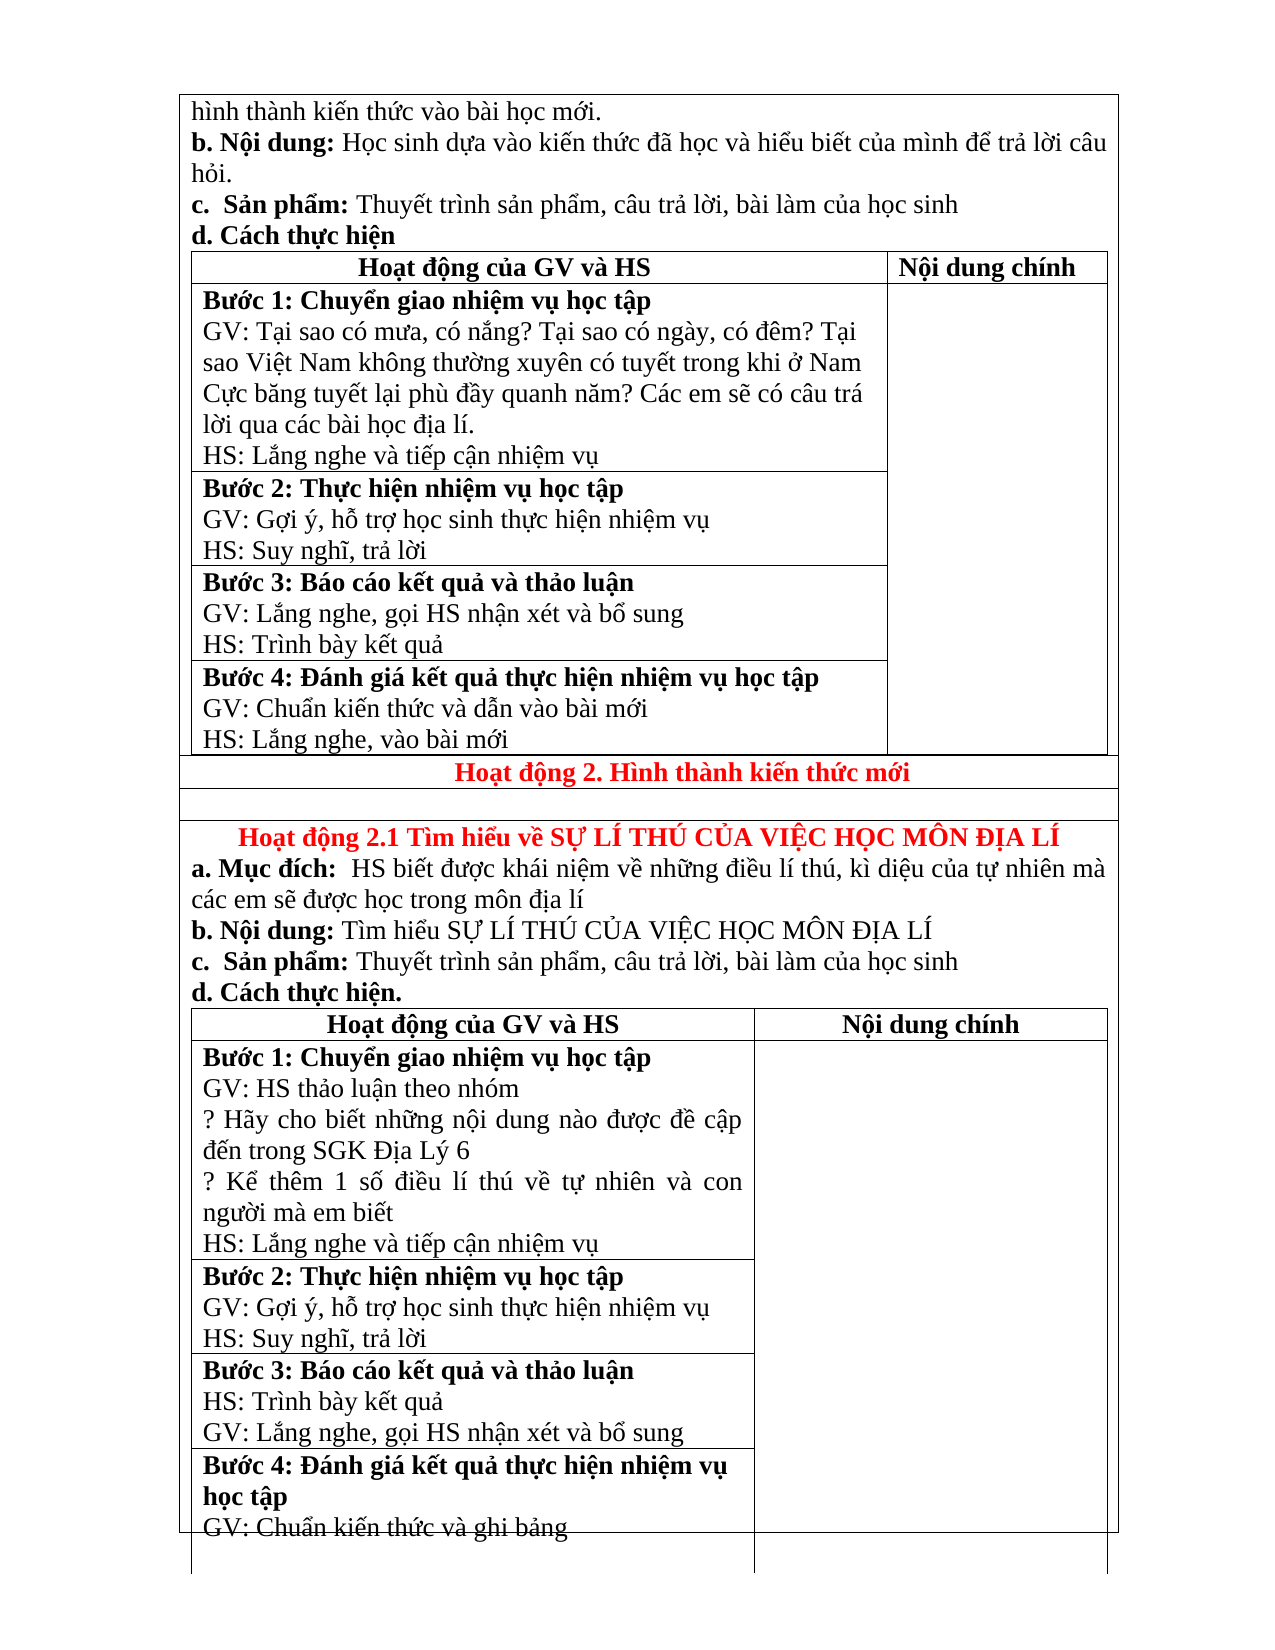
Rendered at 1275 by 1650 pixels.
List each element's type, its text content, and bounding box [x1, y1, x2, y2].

table_cell Hoạt động 2. Hình thành kiến thức mới [180, 756, 1118, 787]
table_cell [180, 789, 1118, 819]
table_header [180, 95, 1118, 755]
table_cell Hoạt động 2.1 Tìm hiểu về SỰ LÍ THÚ CỦA VIỆC HỌC MÔN ĐỊA LÍ a. Mục đích: HS biết được khái niệm về những điều lí thú, kì diệu của tự nhiên mà các em sẽ được học trong môn địa lí b. Nội dung: Tìm hiểu SỰ LÍ THÚ CỦA VIỆC HỌC MÔN ĐỊA LÍ c. Sản phẩm: Thuyết trình sản phẩm, câu trả lời, bài làm của học sinh d. Cách thực hiện. [180, 821, 1118, 1532]
